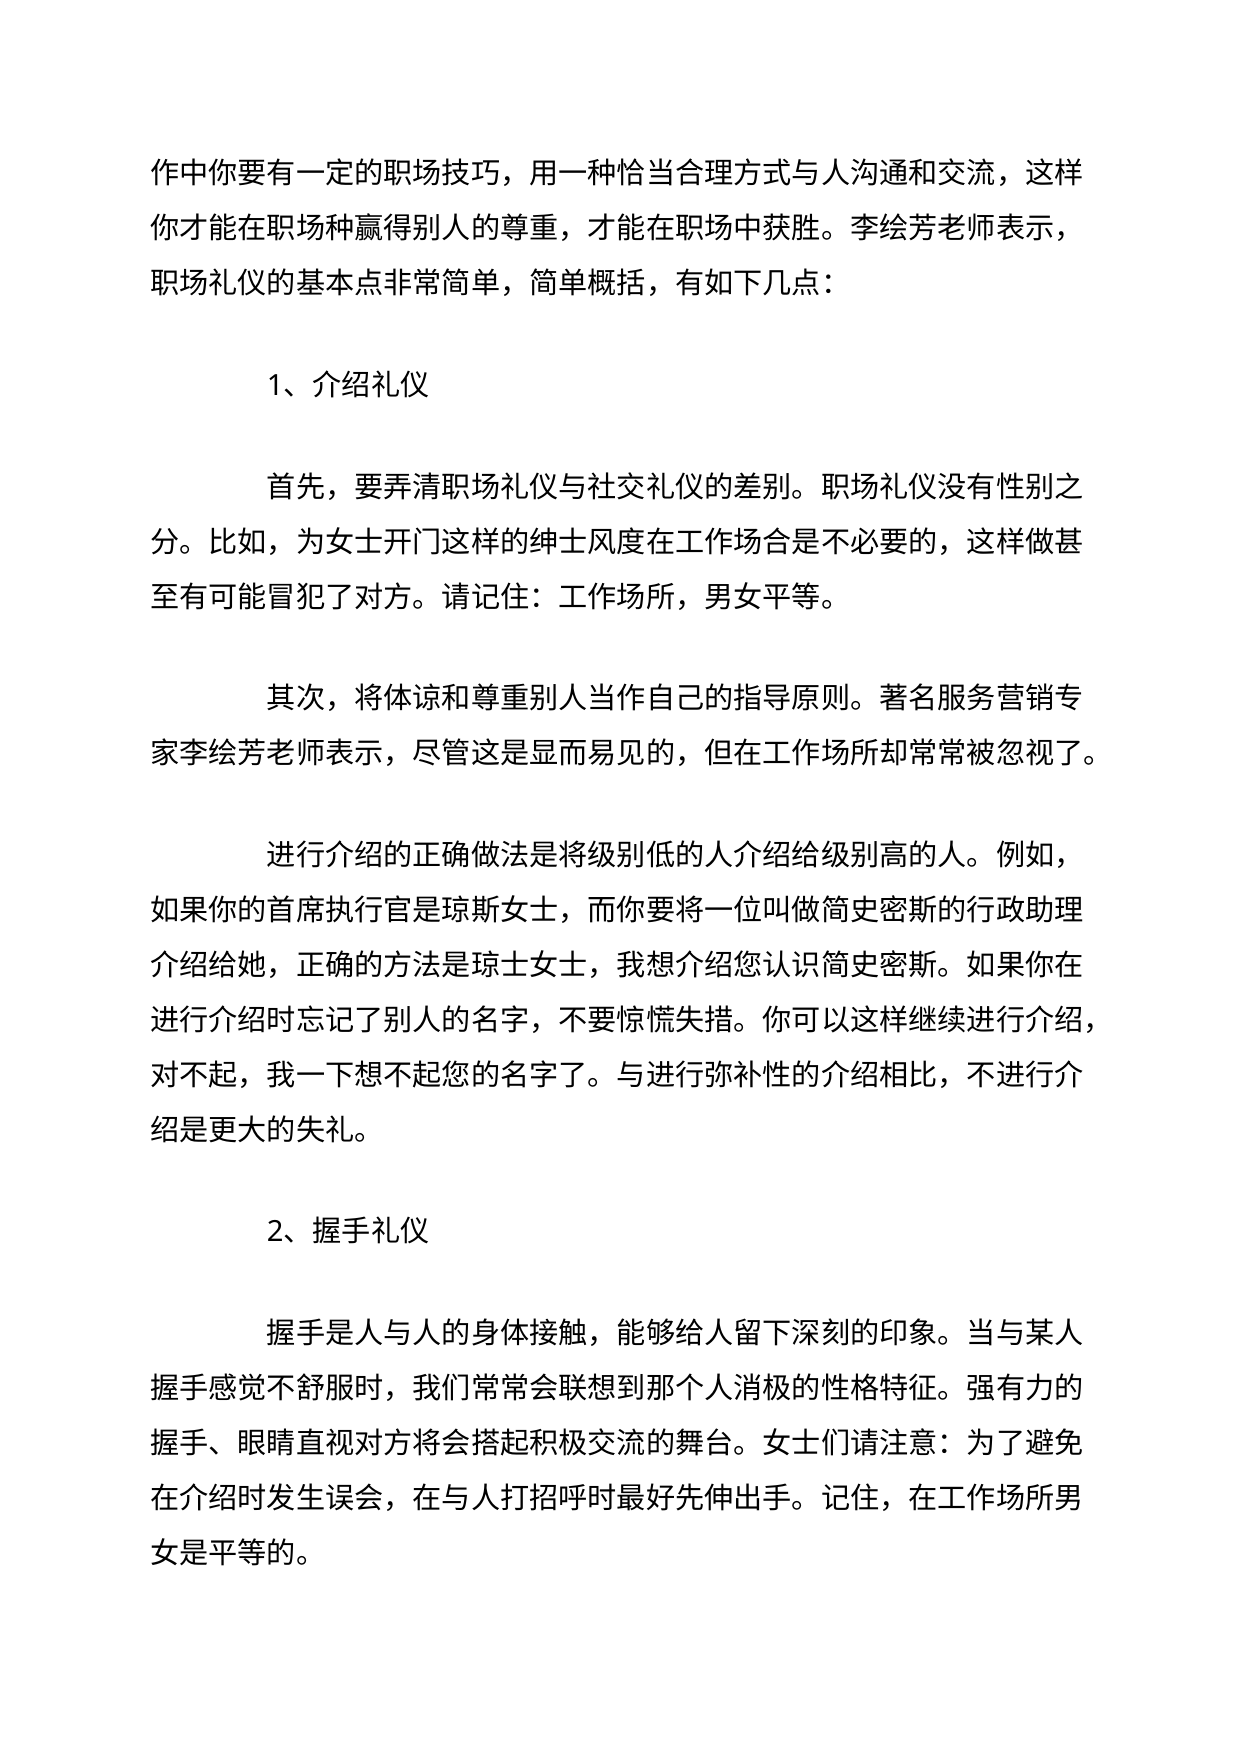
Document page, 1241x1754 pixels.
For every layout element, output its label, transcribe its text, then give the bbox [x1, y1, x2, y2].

text 1、介绍礼仪 [150, 362, 1090, 404]
text 2、握手礼仪 [150, 1208, 1090, 1250]
text 首先，要弄清职场礼仪与社交礼仪的差别。职场礼仪没有性别之分。比如，为女士开门这样的绅士风度在工作场合是不必要的，这样做甚至有可能冒犯了对方。请记住：工作场所，男女平等。 [150, 463, 1090, 616]
text 进行介绍的正确做法是将级别低的人介绍给级别高的人。例如，如果你的首席执行官是琼斯女士，而你要将一位叫做简史密斯的行政助理介绍给她，正确的方法是琼士女士，我想介绍您认识简史密斯。如果你在进行介绍时忘记了别人的名字，不要惊慌失措。你可以这样继续进行介绍，对不起，我一下想不起您的名字了。与进行弥补性的介绍相比，不进行介绍是更大的失礼。 [150, 832, 1090, 1148]
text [150, 150, 1090, 302]
text 握手是人与人的身体接触，能够给人留下深刻的印象。当与某人握手感觉不舒服时，我们常常会联想到那个人消极的性格特征。强有力的握手、眼睛直视对方将会搭起积极交流的舞台。女士们请注意：为了避免在介绍时发生误会，在与人打招呼时最好先伸出手。记住，在工作场所男女是平等的。 [150, 1310, 1090, 1572]
text 其次，将体谅和尊重别人当作自己的指导原则。著名服务营销专家李绘芳老师表示，尽管这是显而易见的，但在工作场所却常常被忽视了。 [150, 675, 1090, 772]
